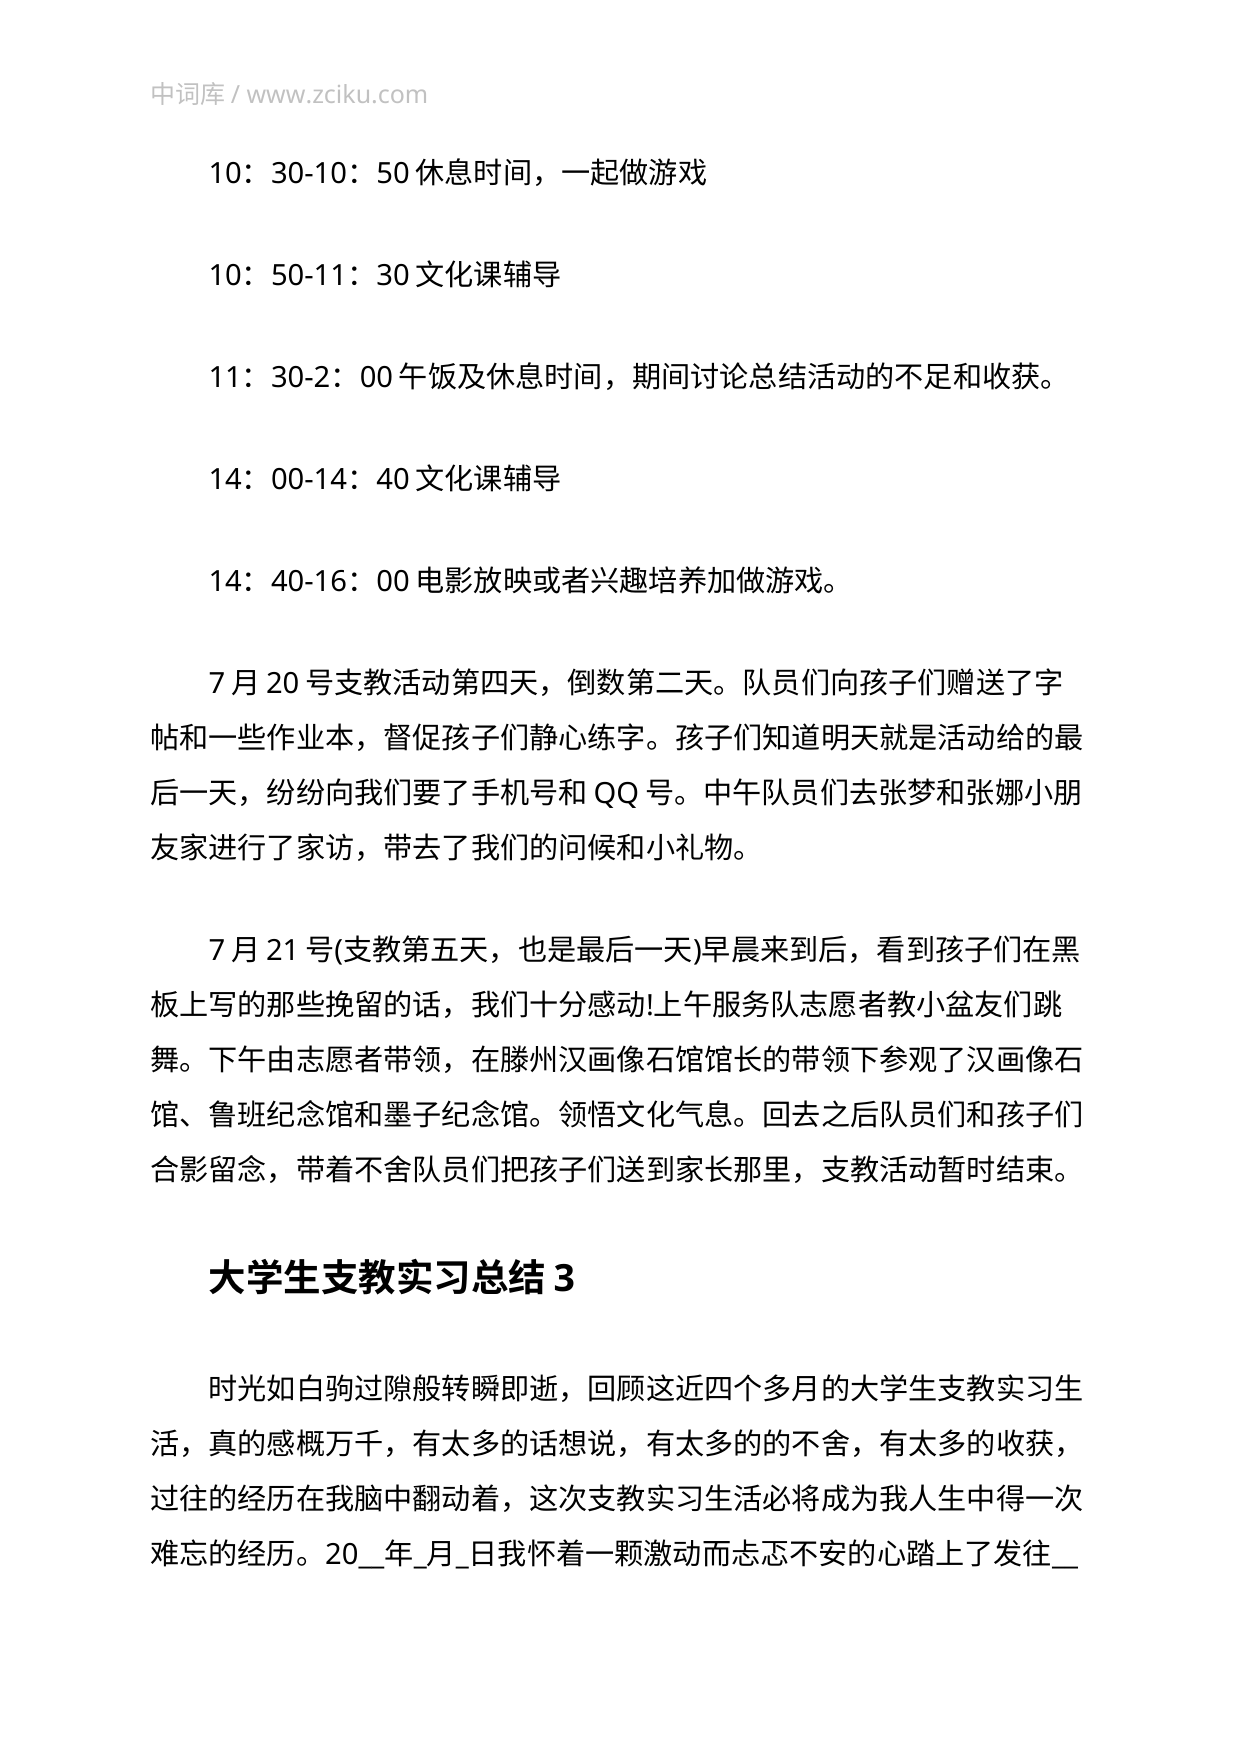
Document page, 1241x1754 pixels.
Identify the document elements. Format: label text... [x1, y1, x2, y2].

text 7月20号支教活动第四天，倒数第二天。队员们向孩子们赠送了字帖和一些作业本，督促孩子们静心练字。孩子们知道明天就是活动给的最后一天，纷纷向我们要了手机号和QQ号。中午队员们去张梦和张娜小朋友家进行了家访，带去了我们的问候和小礼物。 [150, 660, 1090, 867]
text 14：00-14：40文化课辅导 [150, 456, 1090, 498]
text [150, 1366, 1090, 1573]
text 7月21号(支教第五天，也是最后一天)早晨来到后，看到孩子们在黑板上写的那些挽留的话，我们十分感动!上午服务队志愿者教小盆友们跳舞。下午由志愿者带领，在滕州汉画像石馆馆长的带领下参观了汉画像石馆、鲁班纪念馆和墨子纪念馆。领悟文化气息。回去之后队员们和孩子们合影留念，带着不舍队员们把孩子们送到家长那里，支教活动暂时结束。 [150, 927, 1090, 1189]
text 大学生支教实习总结3 [150, 1248, 1090, 1303]
text 11：30-2：00午饭及休息时间，期间讨论总结活动的不足和收获。 [150, 354, 1090, 396]
text 14：40-16：00电影放映或者兴趣培养加做游戏。 [150, 558, 1090, 600]
text 10：50-11：30文化课辅导 [150, 252, 1090, 294]
text 10：30-10：50休息时间，一起做游戏 [150, 150, 1090, 192]
